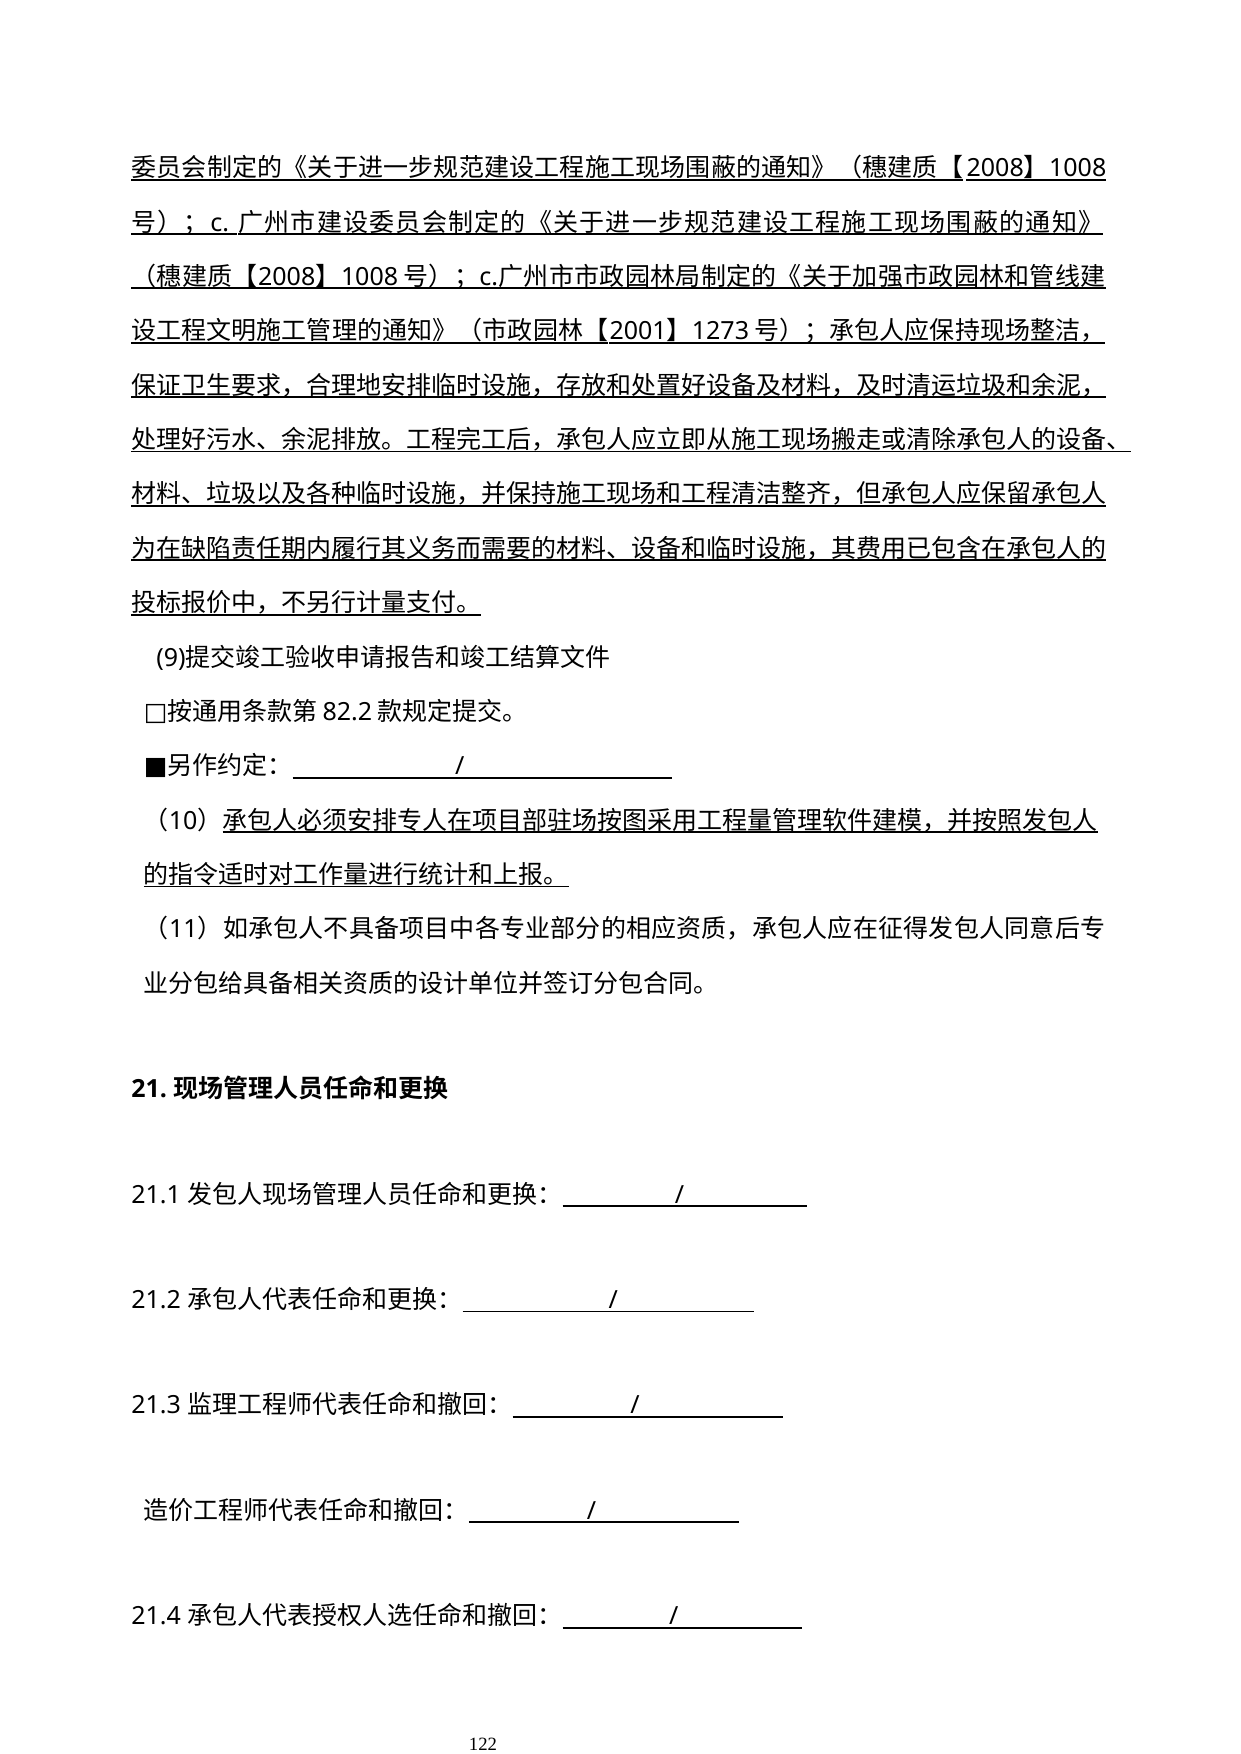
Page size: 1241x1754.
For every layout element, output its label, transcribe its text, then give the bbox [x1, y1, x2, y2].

text 21.4 承包人代表授权人选任命和撤回： / [131, 1596, 1106, 1632]
text 21.1 发包人现场管理人员任命和更换： / [131, 1174, 1106, 1210]
text □按通用条款第82.2款规定提交。 [144, 691, 1106, 728]
text ■另作约定： / [144, 746, 1106, 782]
text （10）承包人必须安排专人在项目部驻场按图采用工程量管理软件建模，并按照发包人的指令适时对工作量进行统计和上报。 [144, 800, 1106, 891]
text 21.3 监理工程师代表任命和撤回： / [131, 1385, 1106, 1421]
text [131, 148, 1106, 287]
text 21.2 承包人代表任命和更换： / [131, 1279, 1106, 1316]
text (9)提交竣工验收申请报告和竣工结算文件 [131, 637, 1106, 673]
text 21. 现场管理人员任命和更换 [131, 1069, 1106, 1105]
text 造价工程师代表任命和撤回： / [144, 1490, 1106, 1527]
text （11）如承包人不具备项目中各专业部分的相应资质，承包人应在征得发包人同意后专业分包给具备相关资质的设计单位并签订分包合同。 [144, 909, 1106, 999]
